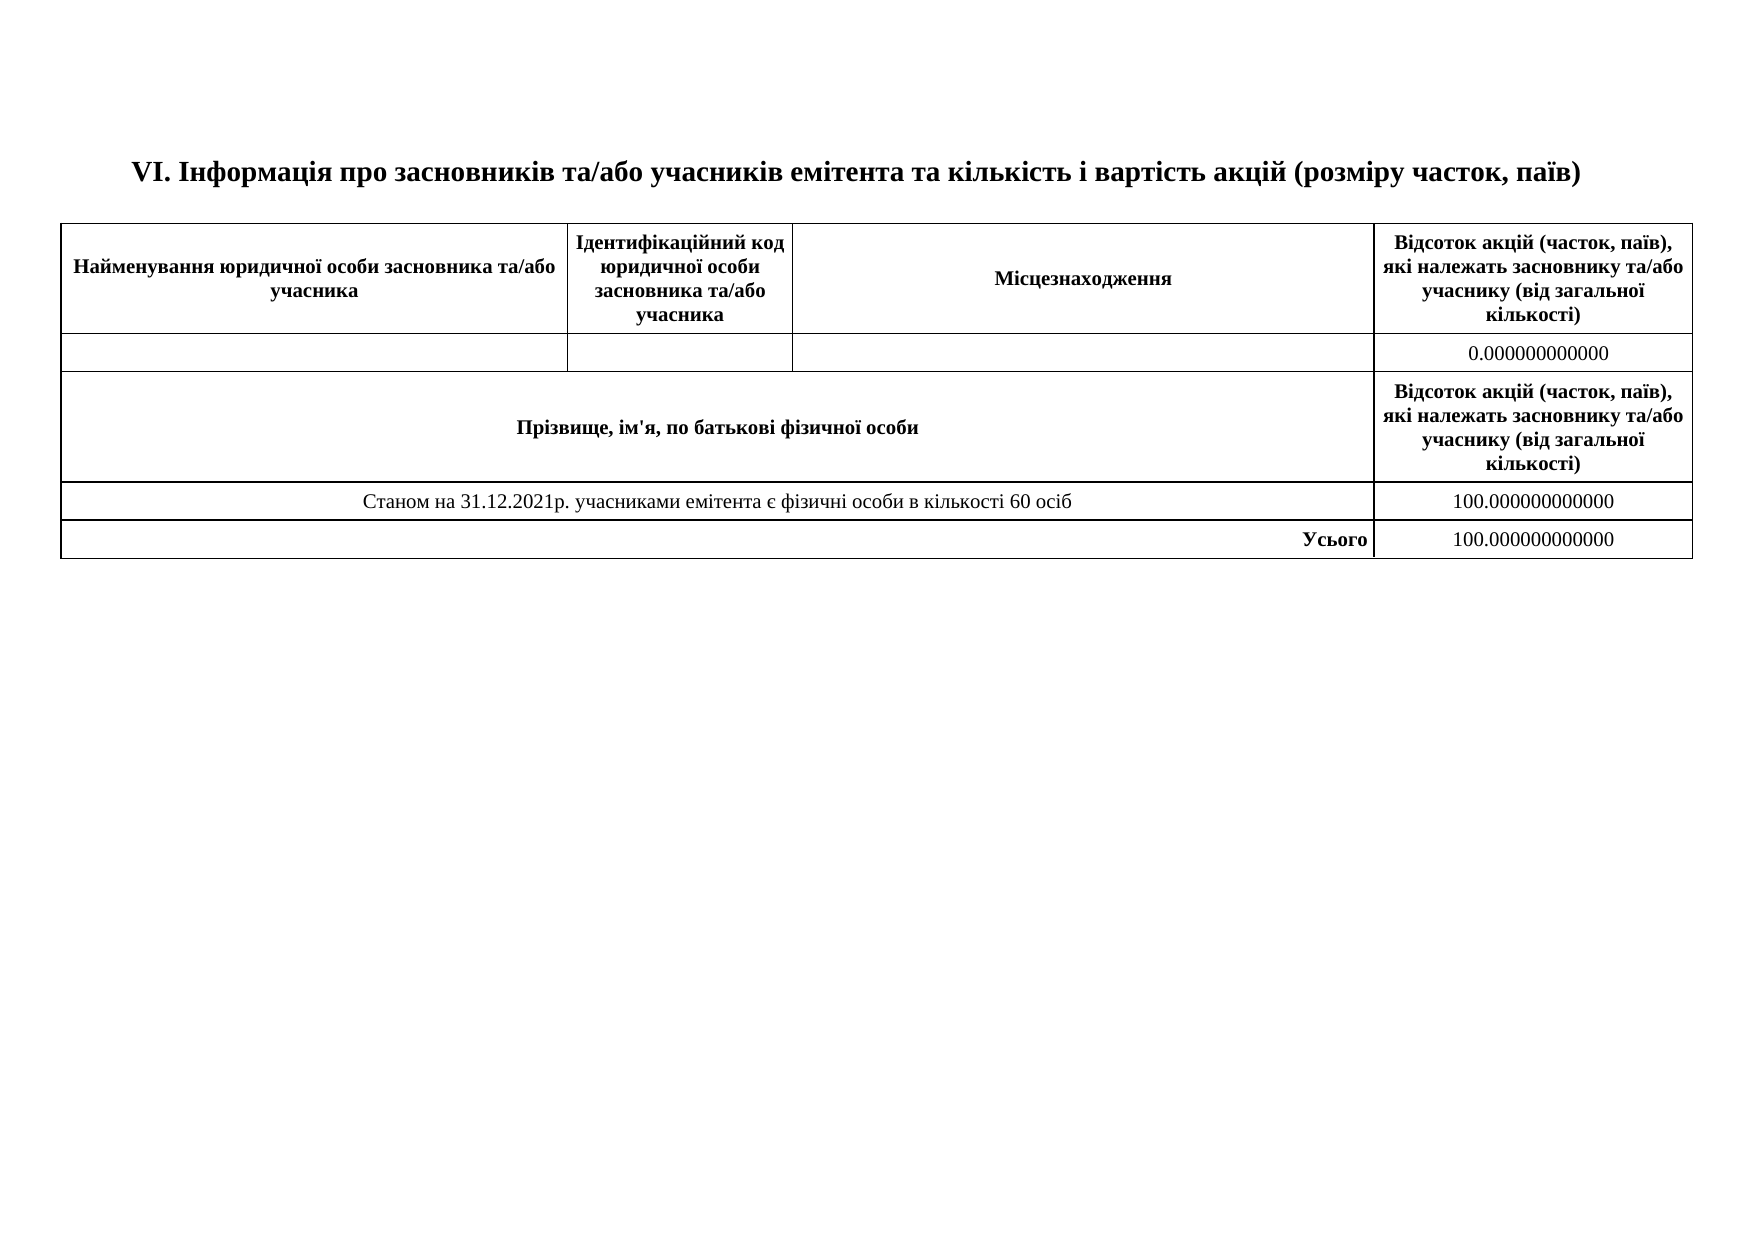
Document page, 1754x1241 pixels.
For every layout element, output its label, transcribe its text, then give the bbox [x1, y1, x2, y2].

table_cell 100.000000000000 [1375, 483, 1692, 519]
table_cell [62, 334, 567, 371]
table_header VI. Інформація про засновників та/або учасників емітента та кількість і вартість акцій (розміру часток, паїв) [99, 148, 1636, 222]
table_header Ідентифікаційний код юридичної особи засновника та/або учасника [568, 224, 792, 333]
table_cell Прізвище, ім'я, по батькові фізичної особи [62, 372, 1373, 481]
table_header Місцезнаходження [793, 224, 1373, 333]
table_cell Відсоток акцій (часток, паїв), які належать засновнику та/або учаснику (від загальної кількості) [1375, 372, 1692, 481]
table_header Відсоток акцій (часток, паїв), які належать засновнику та/або учаснику (від загальної кількості) [1375, 224, 1692, 333]
table_cell 100.000000000000 [1375, 521, 1692, 557]
table_cell Станом на 31.12.2021р. учасниками емiтента є фiзичнi особи в кiлькостi 60 осiб [62, 483, 1373, 519]
table_cell 0.000000000000 [1375, 334, 1692, 371]
table_header Найменування юридичної особи засновника та/або учасника [62, 224, 567, 333]
table_cell [793, 334, 1373, 371]
table_cell Усього [62, 521, 1373, 557]
table_cell [568, 334, 792, 371]
